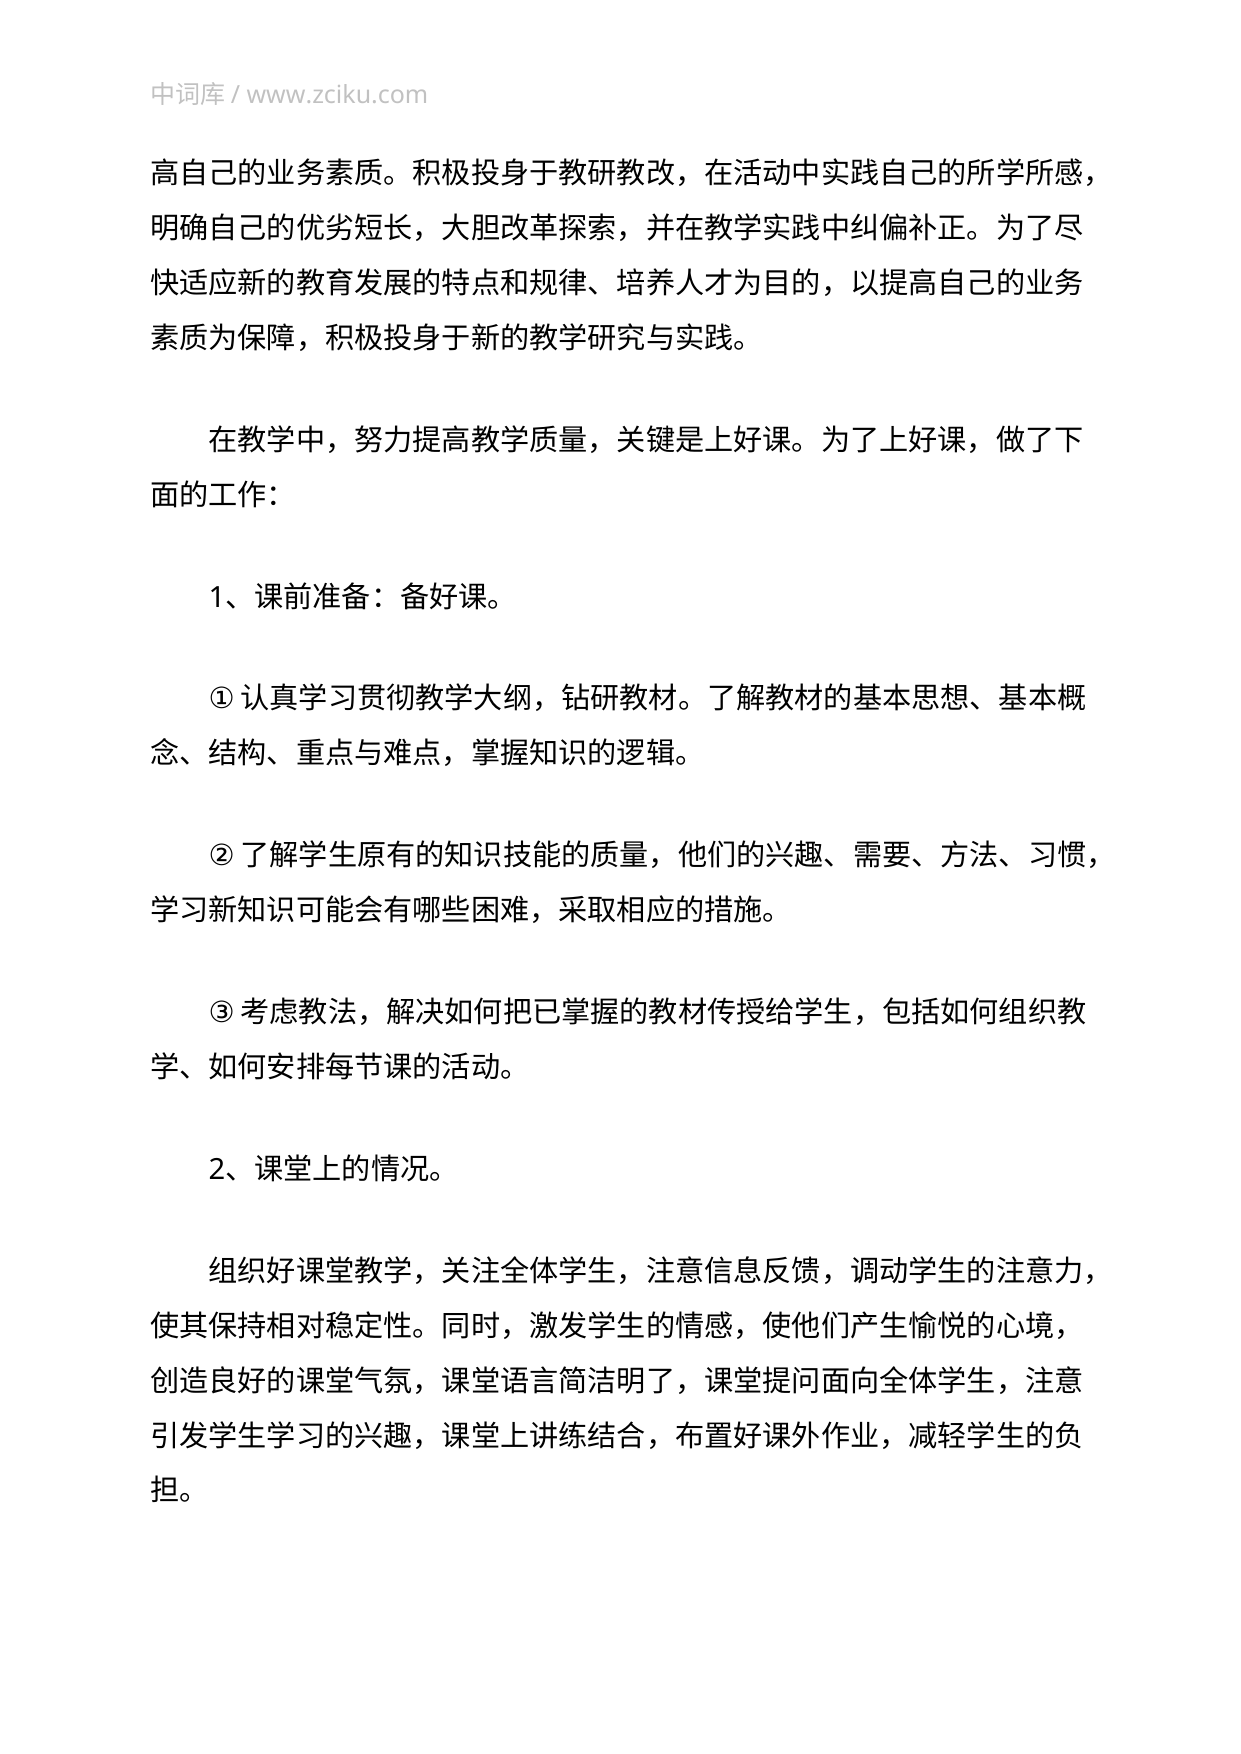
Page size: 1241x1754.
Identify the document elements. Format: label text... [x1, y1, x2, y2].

text 1、课前准备：备好课。 [150, 573, 1090, 616]
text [150, 150, 1090, 357]
text 在教学中，努力提高教学质量，关键是上好课。为了上好课，做了下面的工作： [150, 416, 1090, 514]
text ①认真学习贯彻教学大纲，钻研教材。了解教材的基本思想、基本概念、结构、重点与难点，掌握知识的逻辑。 [150, 675, 1090, 772]
text ②了解学生原有的知识技能的质量，他们的兴趣、需要、方法、习惯，学习新知识可能会有哪些困难，采取相应的措施。 [150, 832, 1090, 929]
text ③考虑教法，解决如何把已掌握的教材传授给学生，包括如何组织教学、如何安排每节课的活动。 [150, 989, 1090, 1086]
text 组织好课堂教学，关注全体学生，注意信息反馈，调动学生的注意力，使其保持相对稳定性。同时，激发学生的情感，使他们产生愉悦的心境，创造良好的课堂气氛，课堂语言简洁明了，课堂提问面向全体学生，注意引发学生学习的兴趣，课堂上讲练结合，布置好课外作业，减轻学生的负担。 [150, 1247, 1090, 1509]
text 2、课堂上的情况。 [150, 1145, 1090, 1188]
